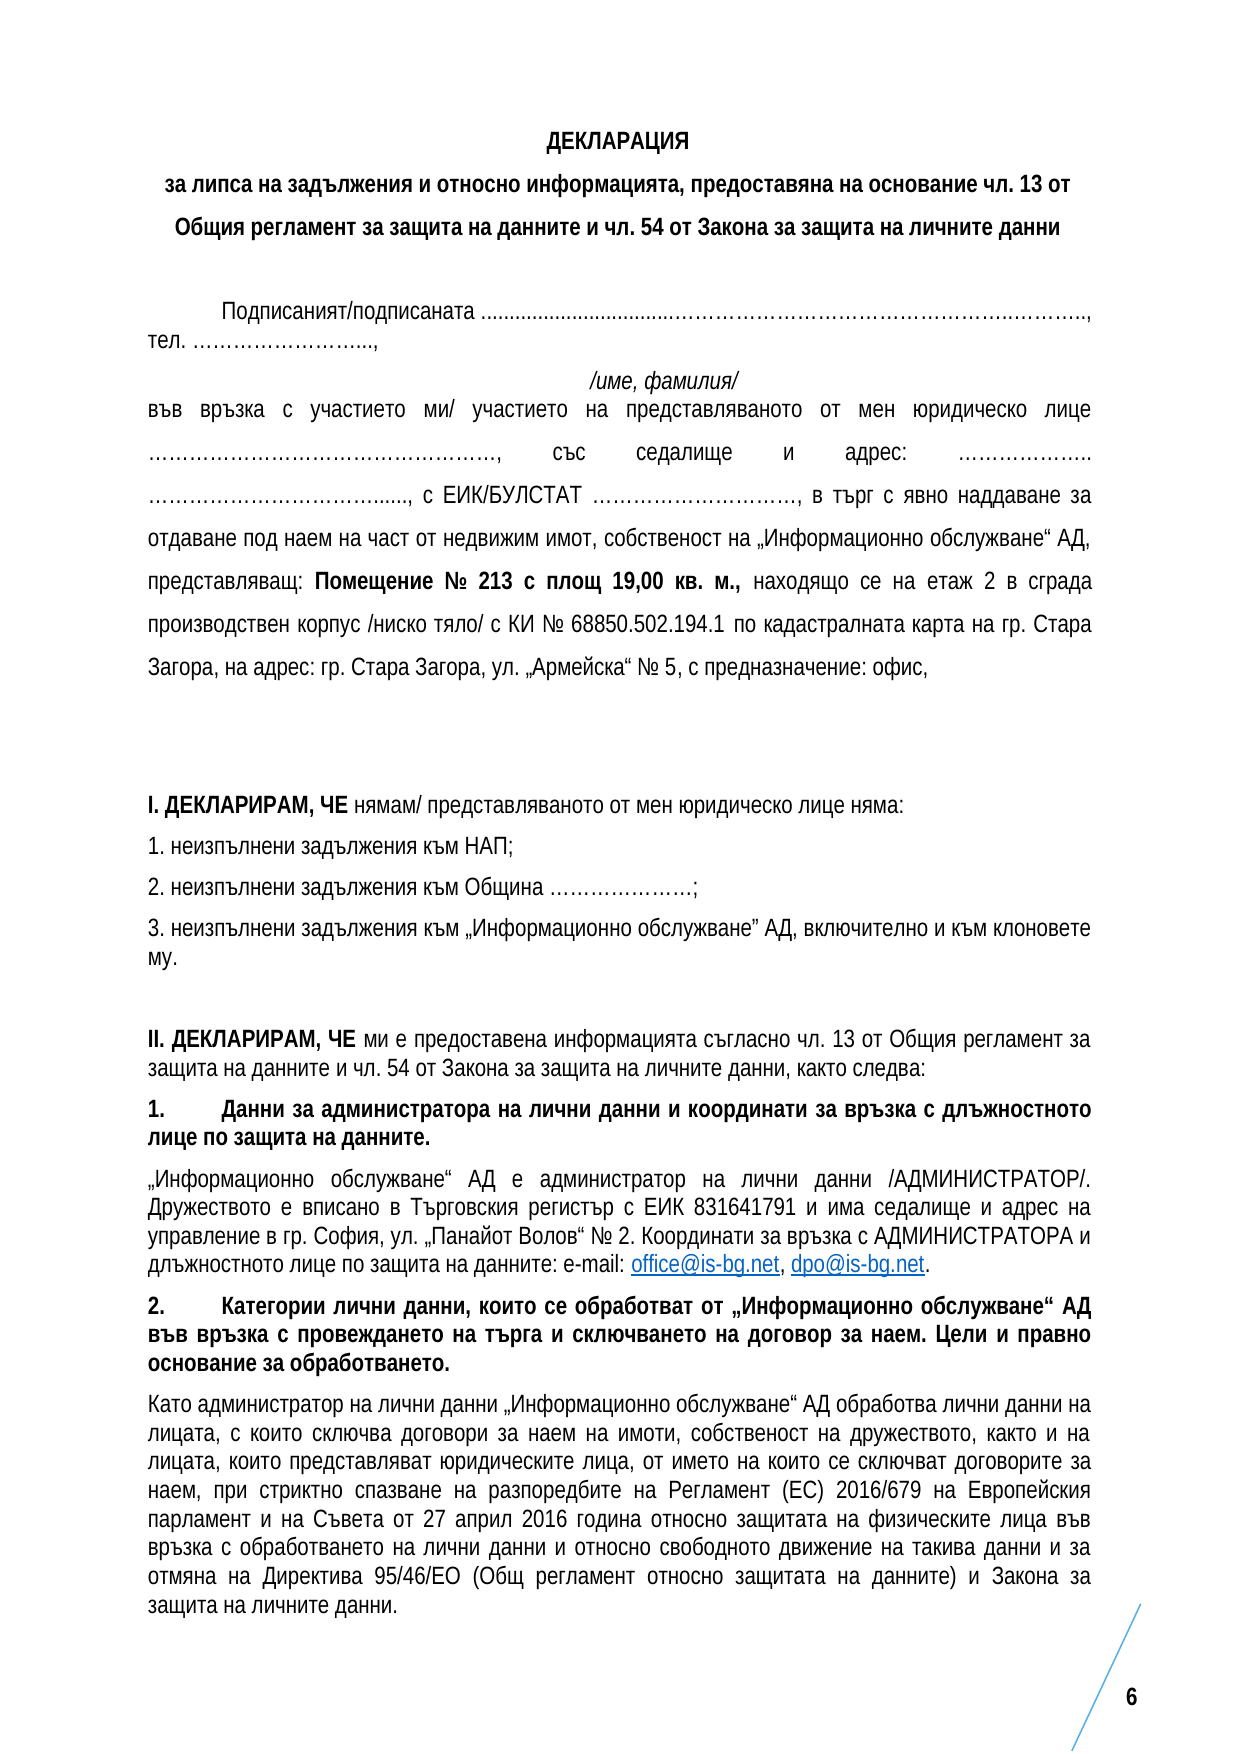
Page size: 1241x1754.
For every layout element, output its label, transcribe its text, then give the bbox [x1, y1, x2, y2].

text във връзка с участието ми/ участието на представляваното от мен юридическо лице ……………………………………………, със седалище и адрес: ………………..……………………………......, с ЕИК/БУЛСТАТ …………………………, в търг с явно наддаване за отдаване под наем на част от недвижим имот, собственост на „Информационно обслужване“ АД, представляващ: Помещение № 213 с площ 19,00 кв. м., находящо се на етаж 2 в сграда производствен корпус /ниско тяло/ с КИ № 68850.502.194.1 по кадастралната карта на гр. Стара Загора, на адрес: гр. Стара Загора, ул. „Армейска“ № 5, с предназначение: офис, [148, 394, 1092, 681]
text Като администратор на лични данни „Информационно обслужване“ АД обработва лични данни на лицата, с които сключва договори за наем на имоти, собственост на дружеството, както и на лицата, които представляват юридическите лица, от името на които се сключват договорите за наем, при стриктно спазване на разпоредбите на Регламент (ЕС) 2016/679 на Европейския парламент и на Съвета от 27 април 2016 година относно защитата на физическите лица във връзка с обработването на лични данни и относно свободното движение на такива данни и за отмяна на Директива 95/46/ЕО (Общ регламент относно защитата на данните) и Закона за защита на личните данни. [148, 1389, 1092, 1618]
text 3. неизпълнени задължения към „Информационно обслужване” АД, включително и към клоновете му. [148, 913, 1092, 970]
text за липса на задължения и относно информацията, предоставяна на основание чл. 13 от Общия регламент за защита на данните и чл. 54 от Закона за защита на личните данни [148, 169, 1088, 241]
list Данни за администратора на лични данни и координати за връзка с длъжностното лице по защита на данните. [148, 1094, 1092, 1151]
text I. ДЕКЛАРИРАМ, ЧЕ нямам/ представляваното от мен юридическо лице няма: [148, 789, 1092, 818]
text „Информационно обслужване“ АД е администратор на лични данни /АДМИНИСТРАТОР/. Дружеството е вписано в Търговския регистър с ЕИК 831641791 и има седалище и адрес на управление в гр. София, ул. „Панайот Волов“ № 2. Координати за връзка с АДМИНИСТРАТОРА и длъжностното лице по защита на данните: e-mail: office@is-bg.net, dpo@is-bg.net. [148, 1163, 1092, 1278]
list Категории лични данни, които се обработват от „Информационно обслужване“ АД във връзка с провеждането на търга и сключването на договор за наем. Цели и правно основание за обработването. [148, 1291, 1092, 1377]
text Подписаният/подписаната ..................................…………………………………………..……….., тел. ……………………..., [148, 296, 1092, 353]
text II. ДЕКЛАРИРАМ, ЧЕ ми е предоставена информацията съгласно чл. 13 от Общия регламент за защита на данните и чл. 54 от Закона за защита на личните данни, както следва: [148, 1024, 1092, 1081]
text 2. неизпълнени задължения към Община …………………; [148, 872, 1092, 901]
text /име, фамилия/ [148, 366, 1092, 394]
text ДЕКЛАРАЦИЯ [148, 126, 1088, 155]
text 1. неизпълнени задължения към НАП; [148, 831, 1092, 859]
